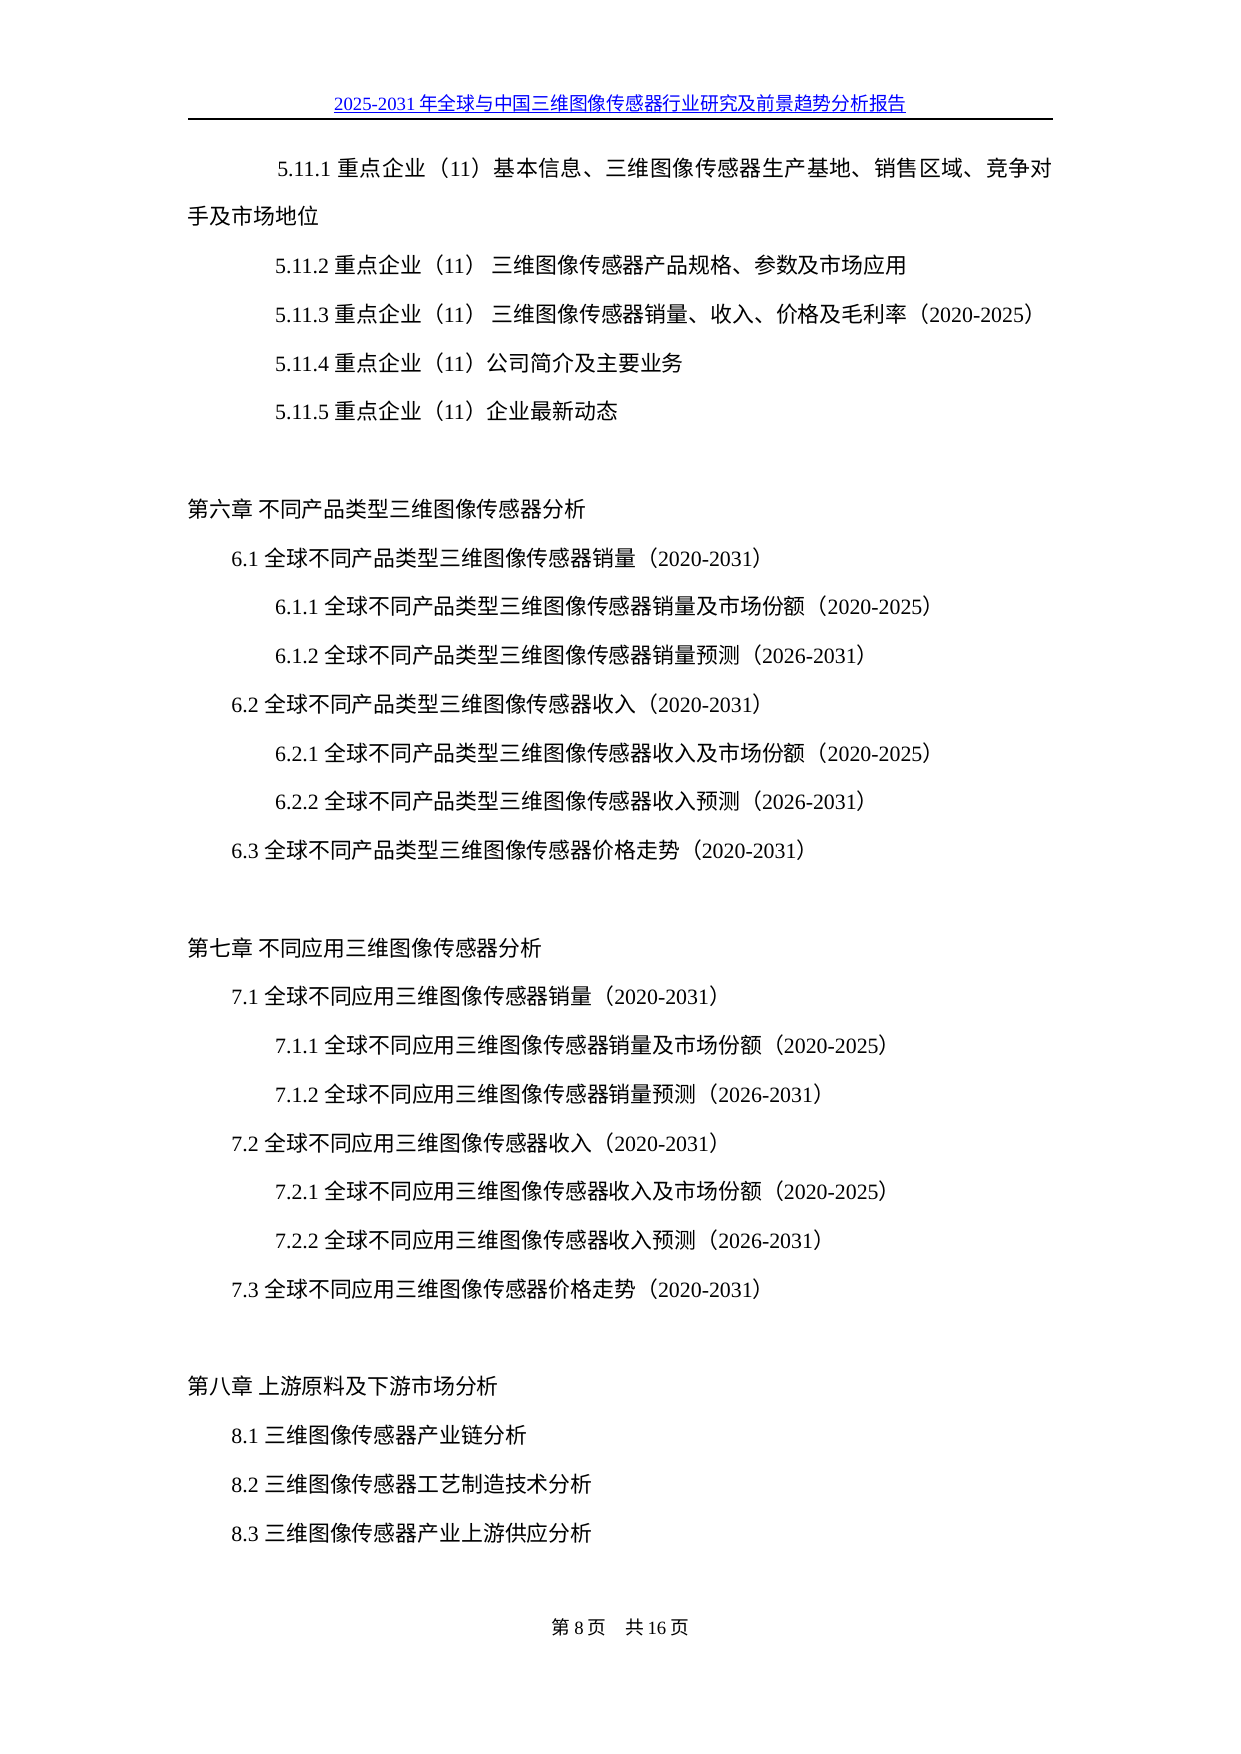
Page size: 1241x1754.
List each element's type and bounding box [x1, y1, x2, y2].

text [187, 150, 1053, 1548]
